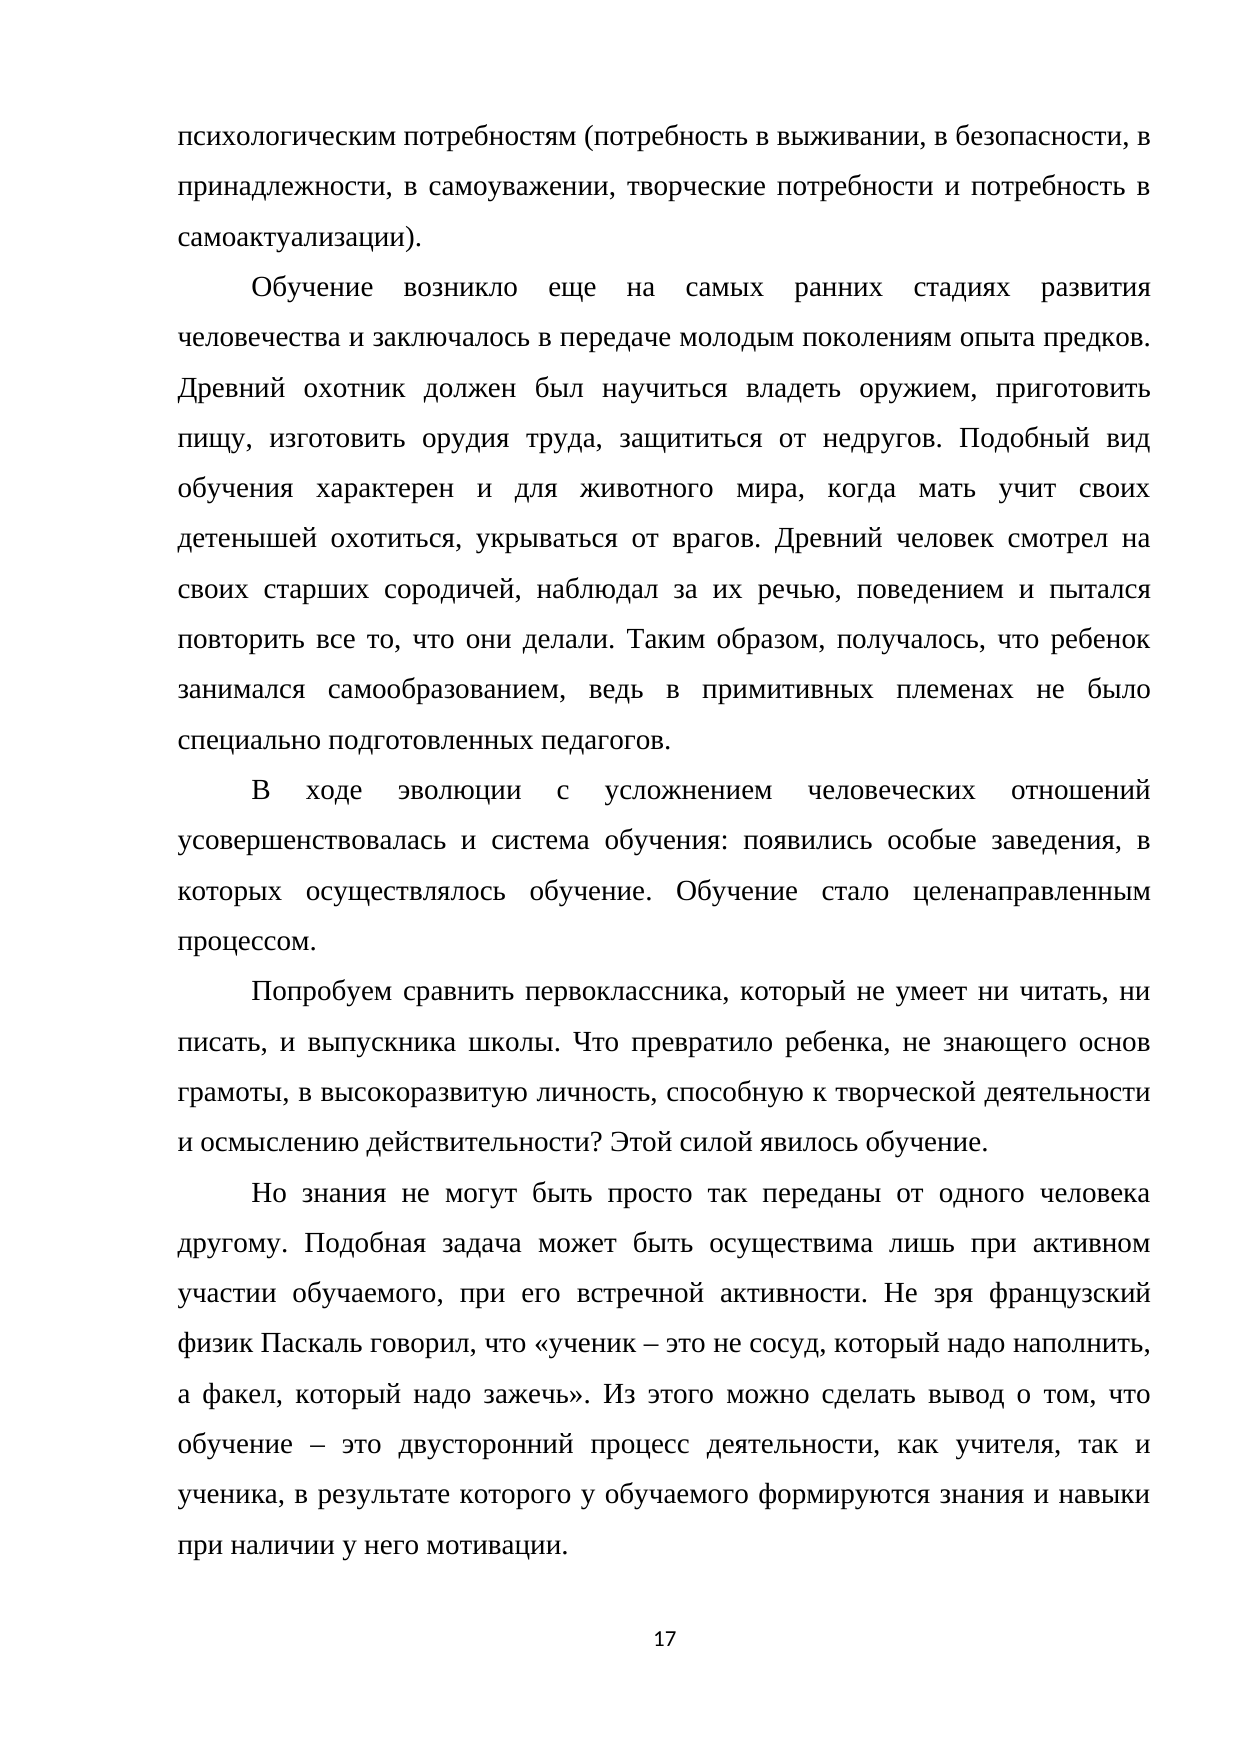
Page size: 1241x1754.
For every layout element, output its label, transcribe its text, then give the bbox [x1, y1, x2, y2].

text Но знания не могут быть просто так переданы от одного человека другому. Подобная задача может быть осуществима лишь при активном участии обучаемого, при его встречной активности. Не зря французский физик Паскаль говорил, что «ученик – это не сосуд, который надо наполнить, а факел, который надо зажечь». Из этого можно сделать вывод о том, что обучение – это двусторонний процесс деятельности, как учителя, так и ученика, в результате которого у обучаемого формируются знания и навыки при наличии у него мотивации. [177, 1175, 1152, 1560]
text Обучение возникло еще на самых ранних стадиях развития человечества и заключалось в передаче молодым поколениям опыта предков. Древний охотник должен был научиться владеть оружием, приготовить пищу, изготовить орудия труда, защититься от недругов. Подобный вид обучения характерен и для животного мира, когда мать учит своих детенышей охотиться, укрываться от врагов. Древний человек смотрел на своих старших сородичей, наблюдал за их речью, поведением и пытался повторить все то, что они делали. Таким образом, получалось, что ребенок занимался самообразованием, ведь в примитивных племенах не было специально подготовленных педагогов. [177, 269, 1152, 755]
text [177, 118, 1152, 252]
text В ходе эволюции с усложнением человеческих отношений усовершенствовалась и система обучения: появились особые заведения, в которых осуществлялось обучение. Обучение стало целенаправленным процессом. [177, 772, 1152, 957]
text Попробуем сравнить первоклассника, который не умеет ни читать, ни писать, и выпускника школы. Что превратило ребенка, не знающего основ грамоты, в высокоразвитую личность, способную к творческой деятельности и осмыслению действительности? Этой силой явилось обучение. [177, 973, 1152, 1158]
